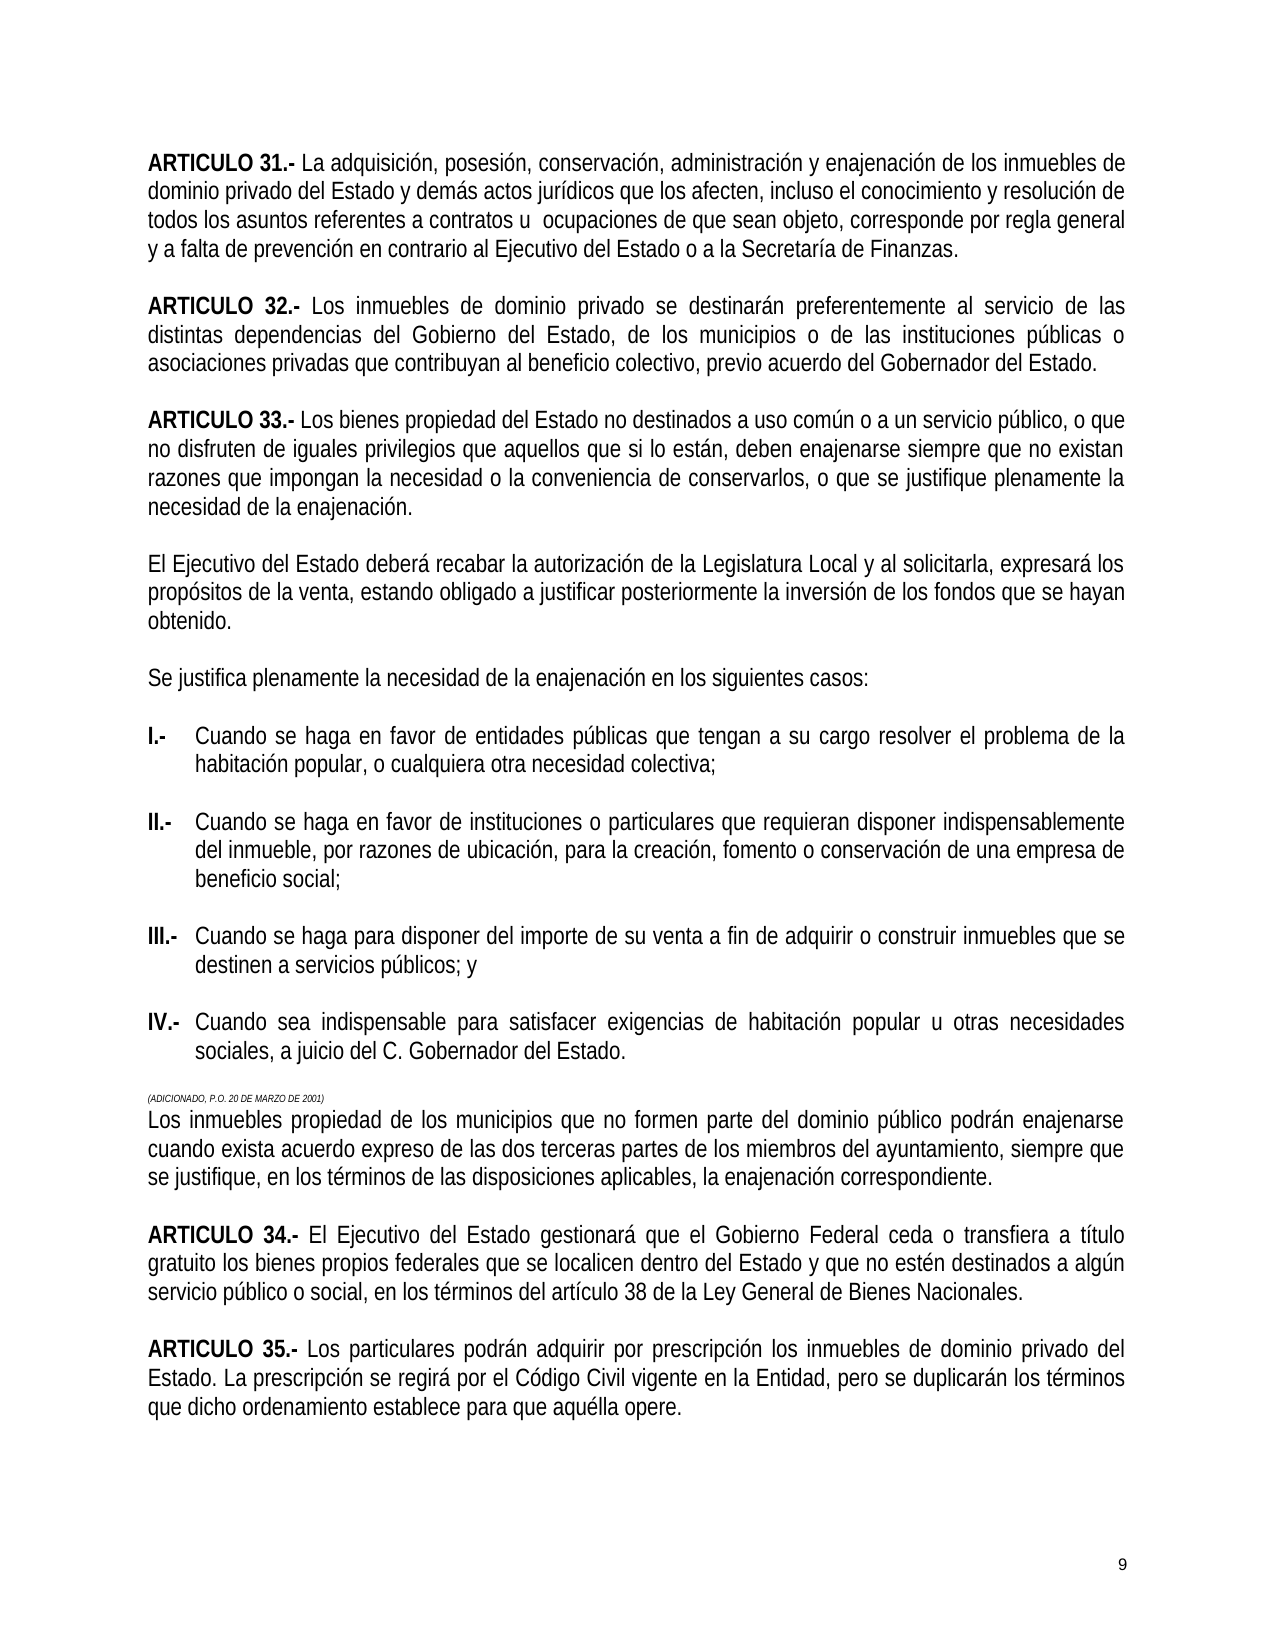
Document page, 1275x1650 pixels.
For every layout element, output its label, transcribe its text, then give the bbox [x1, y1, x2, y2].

text ARTICULO 31.- La adquisición, posesión, conservación, administración y enajenación de los inmuebles de dominio privado del Estado y demás actos jurídicos que los afecten, incluso el conocimiento y resolución de todos los asuntos referentes a contratos u ocupaciones de que sean objeto, corresponde por regla general y a falta de prevención en contrario al Ejecutivo del Estado o a la Secretaría de Finanzas. [148, 148, 1127, 262]
text Se justifica plenamente la necesidad de la enajenación en los siguientes casos: [148, 663, 1127, 692]
text II.- Cuando se haga en favor de instituciones o particulares que requieran disponer indispensablemente del inmueble, por razones de ubicación, para la creación, fomento o conservación de una empresa de beneficio social; [148, 807, 1127, 892]
text El Ejecutivo del Estado deberá recabar la autorización de la Legislatura Local y al solicitarla, expresará los propósitos de la venta, estando obligado a justificar posteriormente la inversión de los fondos que se hayan obtenido. [148, 549, 1127, 635]
text I.- Cuando se haga en favor de entidades públicas que tengan a su cargo resolver el problema de la habitación popular, o cualquiera otra necesidad colectiva; [148, 721, 1127, 778]
text IV.- Cuando sea indispensable para satisfacer exigencias de habitación popular u otras necesidades sociales, a juicio del C. Gobernador del Estado. [148, 1007, 1127, 1064]
text Los inmuebles propiedad de los municipios que no formen parte del dominio público podrán enajenarse cuando exista acuerdo expreso de las dos terceras partes de los miembros del ayuntamiento, siempre que se justifique, en los términos de las disposiciones aplicables, la enajenación correspondiente. [148, 1105, 1127, 1191]
text ARTICULO 32.- Los inmuebles de dominio privado se destinarán preferentemente al servicio de las distintas dependencias del Gobierno del Estado, de los municipios o de las instituciones públicas o asociaciones privadas que contribuyan al beneficio colectivo, previo acuerdo del Gobernador del Estado. [148, 291, 1127, 377]
text ARTICULO 34.- El Ejecutivo del Estado gestionará que el Gobierno Federal ceda o transfiera a título gratuito los bienes propios federales que se localicen dentro del Estado y que no estén destinados a algún servicio público o social, en los términos del artículo 38 de la Ley General de Bienes Nacionales. [148, 1219, 1127, 1306]
text ARTICULO 33.- Los bienes propiedad del Estado no destinados a uso común o a un servicio público, o que no disfruten de iguales privilegios que aquellos que si lo están, deben enajenarse siempre que no existan razones que impongan la necesidad o la conveniencia de conservarlos, o que se justifique plenamente la necesidad de la enajenación. [148, 406, 1127, 520]
text ARTICULO 35.- Los particulares podrán adquirir por prescripción los inmuebles de dominio privado del Estado. La prescripción se regirá por el Código Civil vigente en la Entidad, pero se duplicarán los términos que dicho ordenamiento establece para que aquélla opere. [148, 1334, 1127, 1420]
text III.- Cuando se haga para disponer del importe de su venta a fin de adquirir o construir inmuebles que se destinen a servicios públicos; y [148, 921, 1127, 978]
